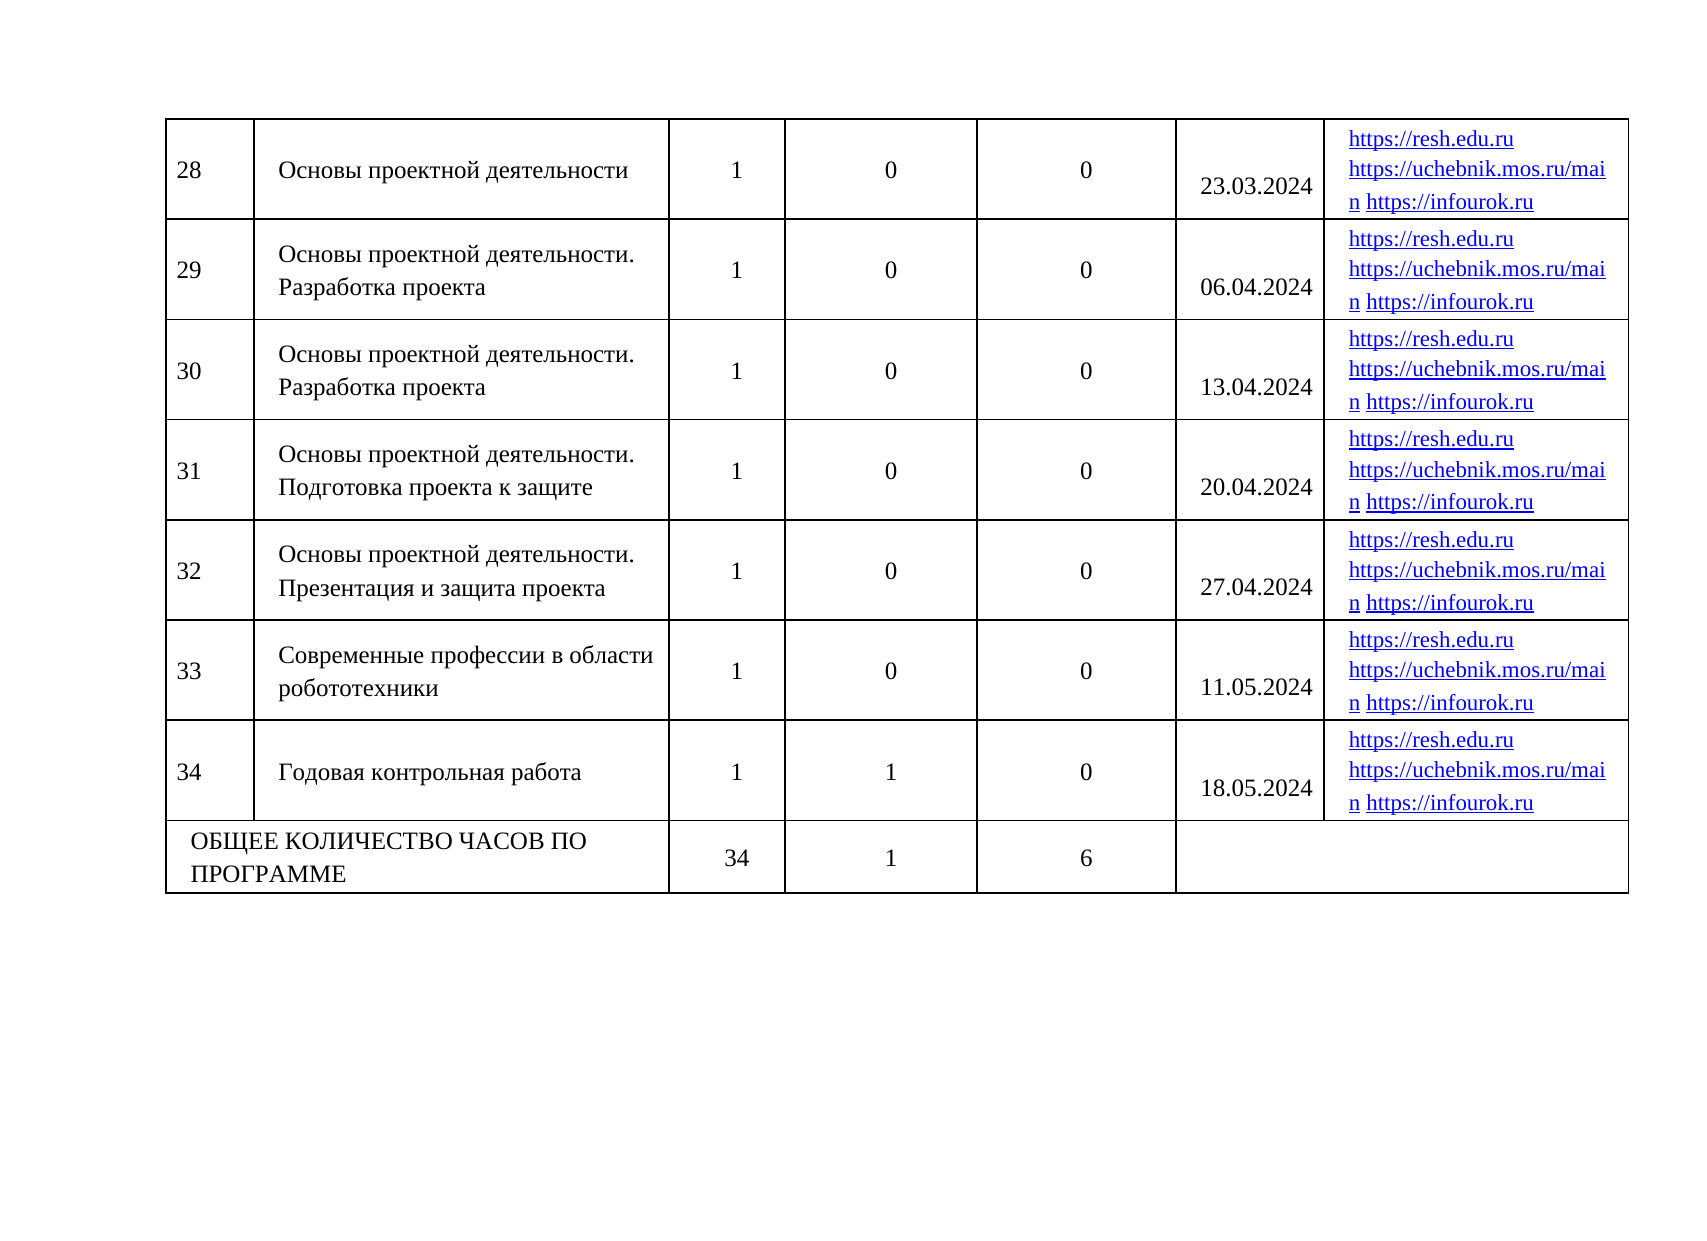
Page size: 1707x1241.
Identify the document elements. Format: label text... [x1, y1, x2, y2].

table_cell 0 [786, 220, 976, 318]
table_cell Основы проектной деятельности. Разработка проекта [255, 220, 668, 318]
table_cell 0 [786, 621, 976, 719]
table_cell 1 [670, 420, 784, 519]
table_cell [1325, 220, 1628, 318]
table_cell 11.05.2024 [1177, 621, 1323, 719]
table_cell 23.03.2024 [1177, 120, 1323, 218]
table_cell 18.05.2024 [1177, 721, 1323, 819]
table_cell 27.04.2024 [1177, 521, 1323, 619]
table_cell Основы проектной деятельности. Разработка проекта [255, 320, 668, 419]
table_cell 0 [786, 420, 976, 519]
table_cell Основы проектной деятельности. Презентация и защита проекта [255, 521, 668, 619]
table_cell 29 [167, 220, 253, 318]
table_cell https://resh.edu.ru https://uchebnik.mos.ru/main https://infourok.ru [1325, 621, 1628, 719]
table_cell 0 [786, 521, 976, 619]
table_cell 0 [978, 120, 1175, 218]
table_cell 1 [670, 120, 784, 218]
table_cell 0 [978, 521, 1175, 619]
table_cell [1177, 821, 1628, 892]
table_cell Годовая контрольная работа [255, 721, 668, 819]
table_cell 32 [167, 521, 253, 619]
table_cell 1 [670, 521, 784, 619]
table_cell 28 [167, 120, 253, 218]
table_cell Современные профессии в области робототехники [255, 621, 668, 719]
table_cell https://resh.edu.ru https://uchebnik.mos.ru/main https://infourok.ru [1325, 420, 1628, 519]
table_cell 1 [786, 721, 976, 819]
table_cell 30 [167, 320, 253, 419]
table_cell 1 [670, 621, 784, 719]
table_cell 0 [978, 420, 1175, 519]
table_cell 20.04.2024 [1177, 420, 1323, 519]
table_cell 0 [978, 220, 1175, 318]
table_cell Основы проектной деятельности. Подготовка проекта к защите [255, 420, 668, 519]
table_cell https://resh.edu.ru https://uchebnik.mos.ru/main https://infourok.ru [1325, 320, 1628, 419]
table_cell 0 [786, 120, 976, 218]
table_cell 0 [978, 320, 1175, 419]
table_cell 1 [670, 220, 784, 318]
table_cell 0 [978, 721, 1175, 819]
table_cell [1325, 120, 1628, 218]
table_cell Основы проектной деятельности [255, 120, 668, 218]
table_cell 6 [978, 821, 1175, 892]
table_cell 34 [167, 721, 253, 819]
table_cell https://resh.edu.ru https://uchebnik.mos.ru/main https://infourok.ru [1325, 521, 1628, 619]
table_cell 1 [670, 320, 784, 419]
table_cell 1 [670, 721, 784, 819]
table_cell 06.04.2024 [1177, 220, 1323, 318]
table_cell 13.04.2024 [1177, 320, 1323, 419]
table_cell 0 [978, 621, 1175, 719]
table_cell 34 [670, 821, 784, 892]
table_cell 0 [786, 320, 976, 419]
table_cell 31 [167, 420, 253, 519]
table_cell 1 [786, 821, 976, 892]
table_cell https://resh.edu.ru https://uchebnik.mos.ru/main https://infourok.ru [1325, 721, 1628, 819]
table_cell 33 [167, 621, 253, 719]
table_cell ОБЩЕЕ КОЛИЧЕСТВО ЧАСОВ ПО ПРОГРАММЕ [167, 821, 668, 892]
